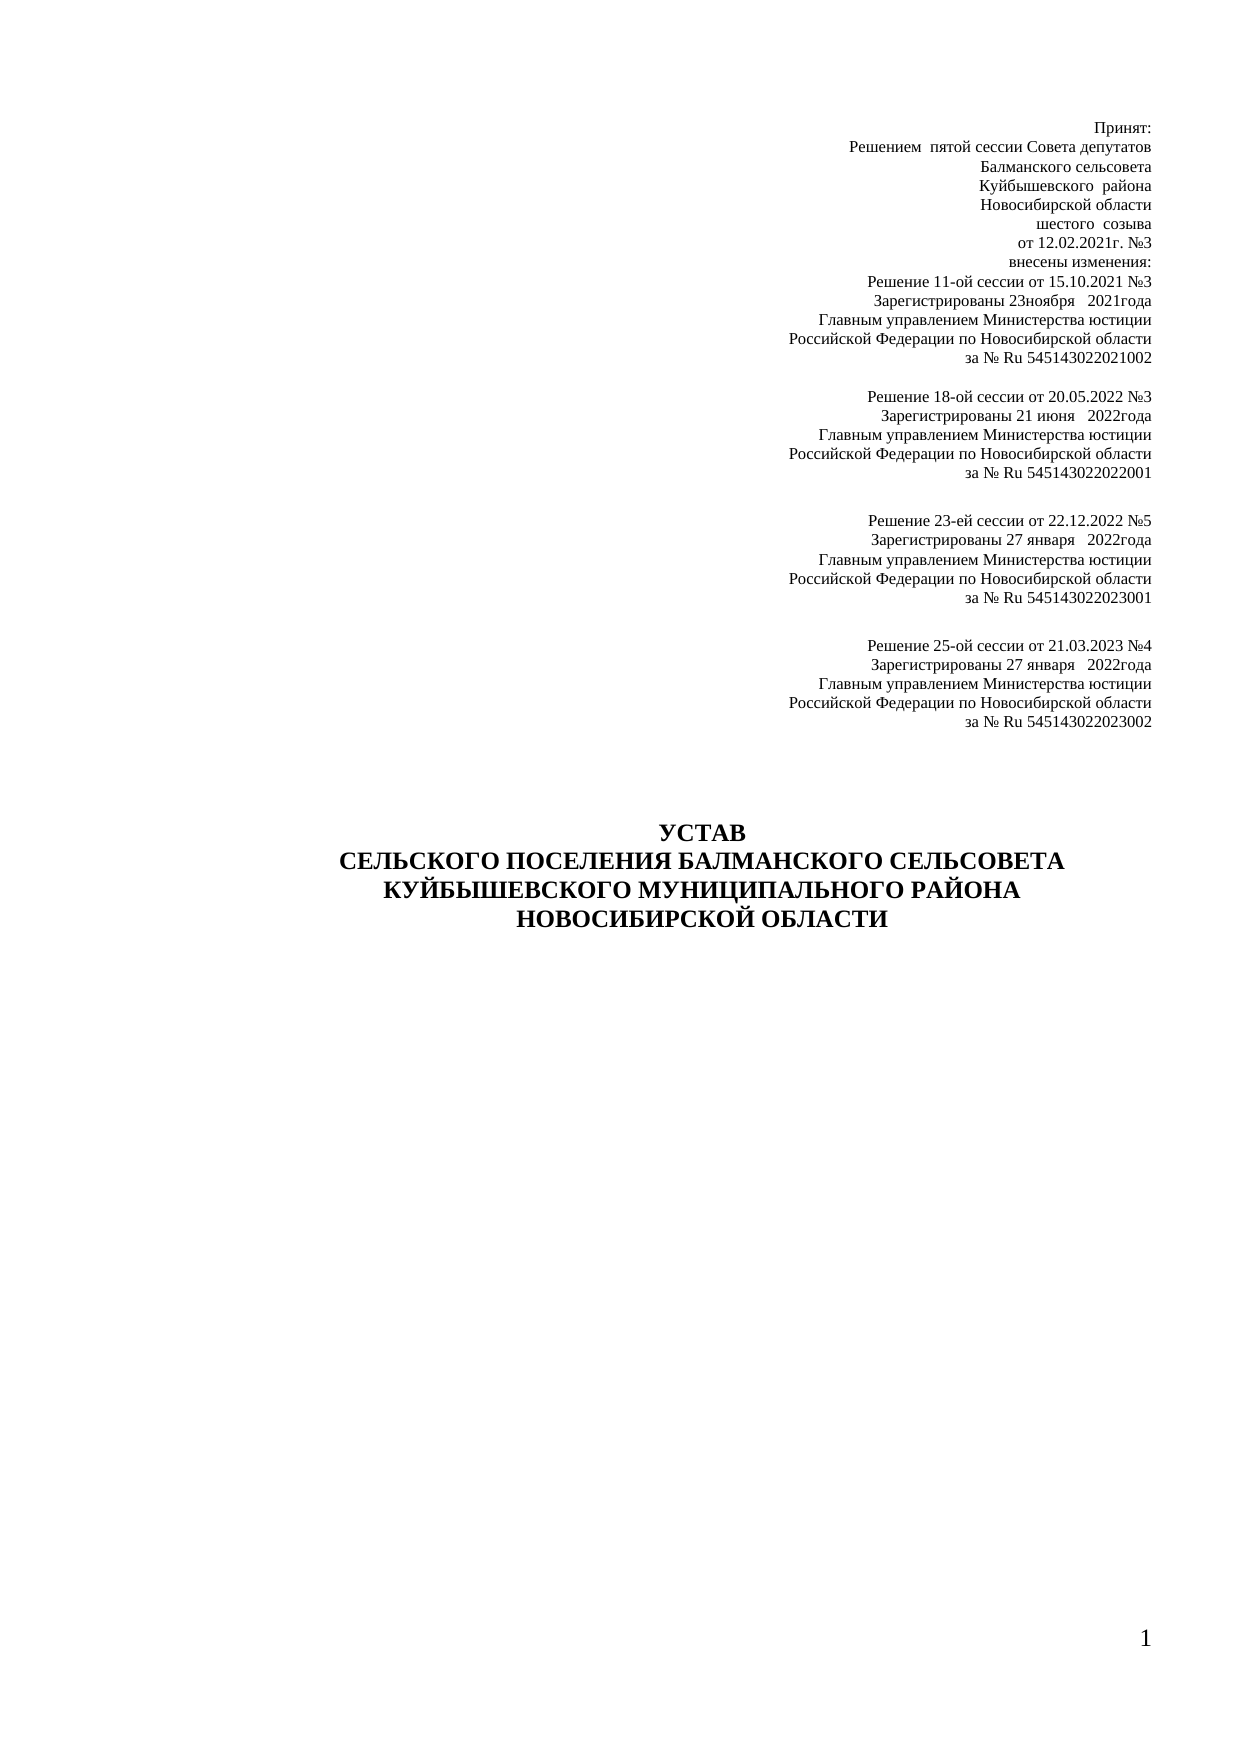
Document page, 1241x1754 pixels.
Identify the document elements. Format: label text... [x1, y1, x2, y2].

text Российской Федерации по Новосибирской области [177, 444, 1152, 463]
text Балманского сельсовета [177, 156, 1152, 176]
text УСТАВ [177, 818, 1152, 846]
text Зарегистрированы 27 января 2022года [177, 655, 1152, 674]
text Главным управлением Министерства юстиции [177, 310, 1152, 329]
text Решение 18-ой сессии от 20.05.2022 №3 [177, 386, 1152, 406]
text Зарегистрированы 21 июня 2022года [177, 406, 1152, 425]
text СЕЛЬСКОГО ПОСЕЛЕНИЯ БАЛМАНСКОГО СЕЛЬСОВЕТА [177, 846, 1152, 875]
text за № Ru 545143022023001 [177, 588, 1152, 607]
text за № Ru 545143022022001 [177, 463, 1152, 482]
text Российской Федерации по Новосибирской области [177, 693, 1152, 712]
text Российской Федерации по Новосибирской области [177, 568, 1152, 588]
text Главным управлением Министерства юстиции [177, 425, 1152, 444]
text Новосибирской области [177, 195, 1152, 214]
text шестого созыва [177, 214, 1152, 233]
text Решение 25-ой сессии от 21.03.2023 №4 [177, 636, 1152, 655]
text от 12.02.2021г. №3 [177, 233, 1152, 252]
text Российской Федерации по Новосибирской области [177, 329, 1152, 348]
text за № Ru 545143022021002 [177, 348, 1152, 367]
text Решением пятой сессии Совета депутатов [177, 137, 1152, 156]
text Зарегистрированы 23ноября 2021года [177, 291, 1152, 310]
text внесены изменения: [177, 252, 1152, 271]
text Решение 11-ой сессии от 15.10.2021 №3 [177, 271, 1152, 291]
text за № Ru 545143022023002 [177, 712, 1152, 731]
text Главным управлением Министерства юстиции [177, 674, 1152, 693]
text Главным управлением Министерства юстиции [177, 549, 1152, 568]
text Куйбышевского района [177, 176, 1152, 195]
text Зарегистрированы 27 января 2022года [177, 530, 1152, 549]
text КУЙБЫШЕВСКОГО МУНИЦИПАЛЬНОГО РАЙОНА [177, 875, 1152, 904]
text Решение 23-ей сессии от 22.12.2022 №5 [177, 511, 1152, 530]
text Принят: [177, 118, 1152, 137]
text НОВОСИБИРСКОЙ ОБЛАСТИ [177, 904, 1152, 933]
